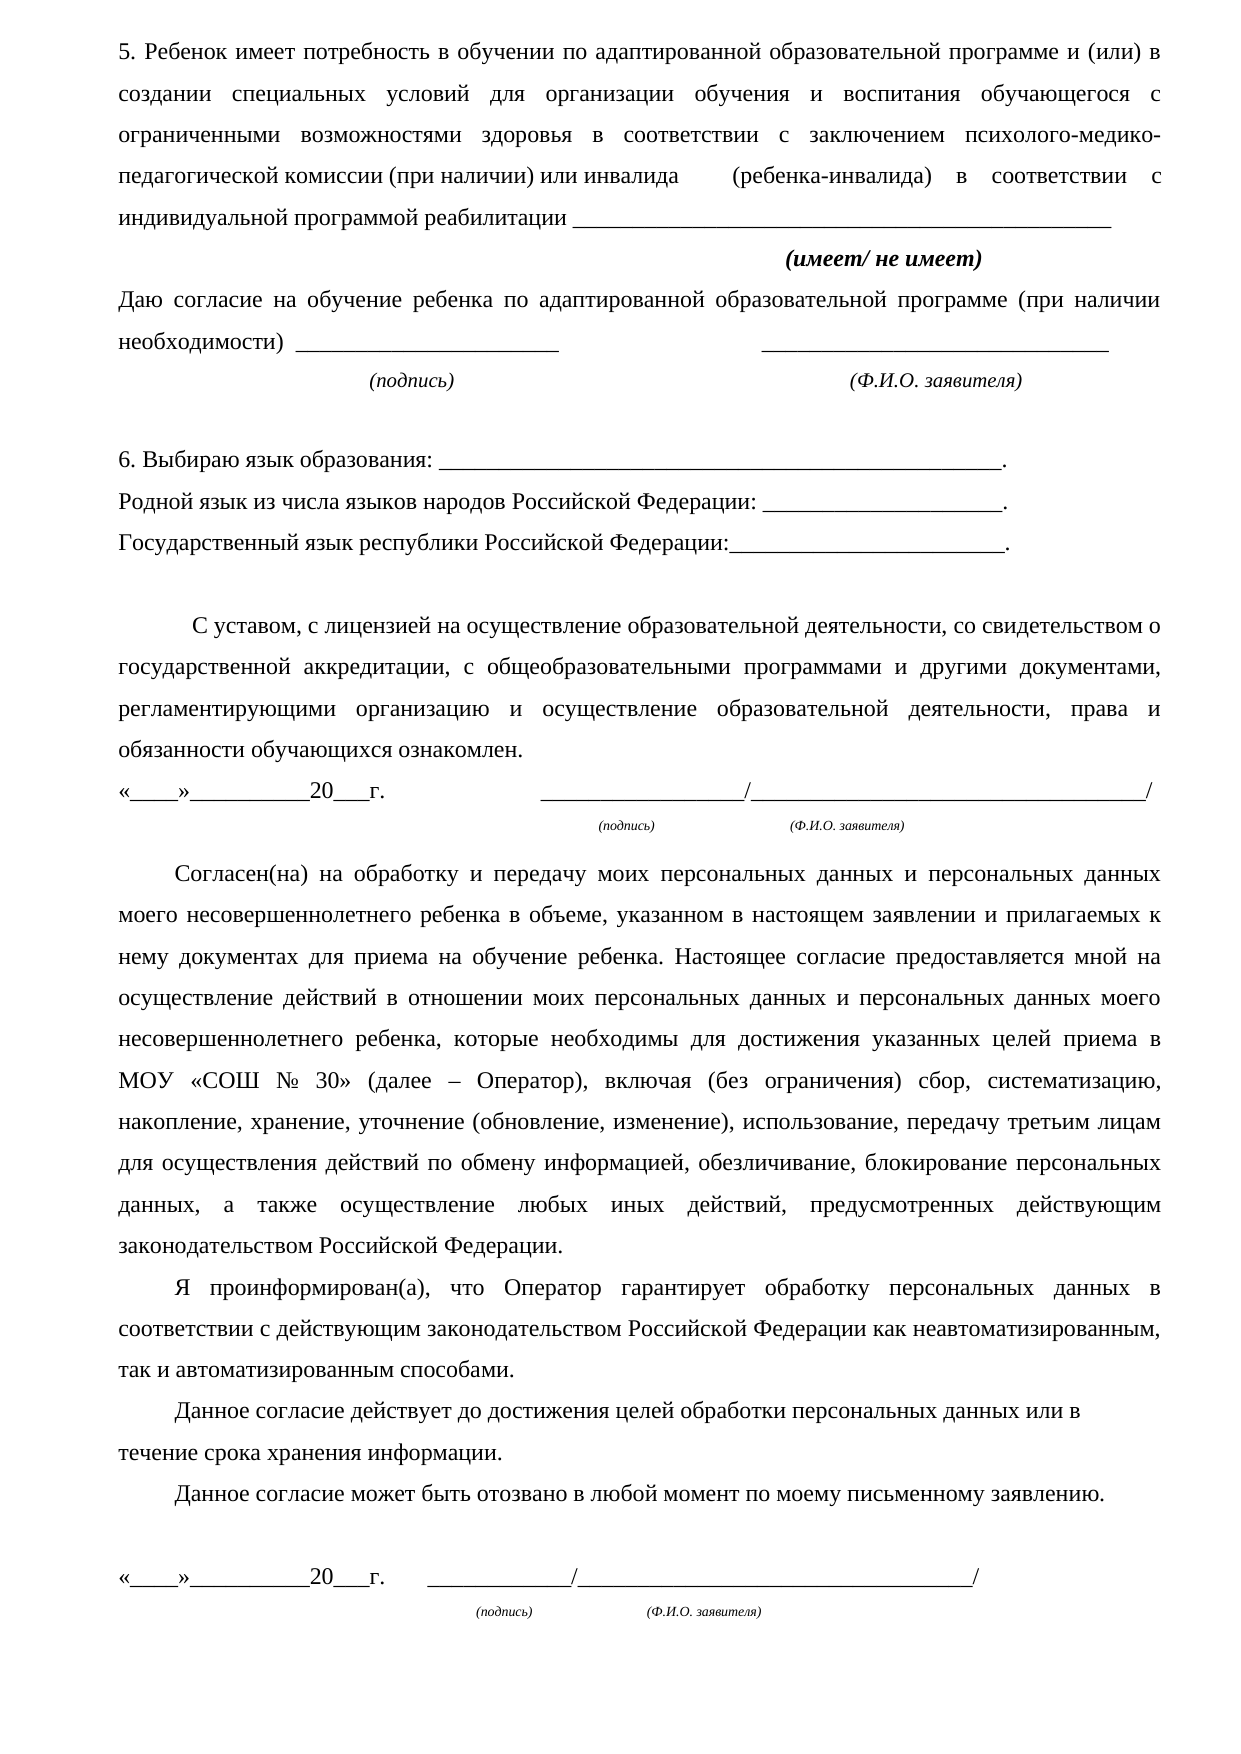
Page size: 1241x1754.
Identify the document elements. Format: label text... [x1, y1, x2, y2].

text Родной язык из числа языков народов Российской Федерации: ____________________. [118, 487, 1162, 514]
text (подпись) (Ф.И.О. заявителя) [118, 1603, 1162, 1631]
text «____»__________20___г. ____________/_________________________________/ [118, 1562, 1162, 1589]
text Я проинформирован(а), что Оператор гарантирует обработку персональных данных в соответствии с действующим законодательством Российской Федерации как неавтоматизированным, так и автоматизированным способами. [118, 1272, 1162, 1383]
text 5. Ребенок имеет потребность в обучении по адаптированной образовательной программе и (или) в создании специальных условий для организации обучения и воспитания обучающегося с ограниченными возможностями здоровья в соответствии с заключением психолого-медико-педагогической комиссии (при наличии) или инвалида (ребенка-инвалида) в соответствии с индивидуальной программой реабилитации _____________________________________________ [118, 37, 1162, 230]
text Данное согласие может быть отозвано в любой момент по моему письменному заявлению. [118, 1479, 1162, 1507]
text Государственный язык республики Российской Федерации:_______________________. [118, 528, 1162, 556]
text С уставом, с лицензией на осуществление образовательной деятельности, со свидетельством о государственной аккредитации, с общеобразовательными программами и другими документами, регламентирующими организацию и осуществление образовательной деятельности, права и обязанности обучающихся ознакомлен. [118, 611, 1162, 762]
text (имеет/ не имеет) [605, 244, 1162, 272]
text (подпись) (Ф.И.О. заявителя) [118, 818, 1162, 845]
text (подпись) (Ф.И.О. заявителя) [118, 368, 1162, 392]
text Согласен(на) на обработку и передачу моих персональных данных и персональных данных моего несовершеннолетнего ребенка в объеме, указанном в настоящем заявлении и прилагаемых к нему документах для приема на обучение ребенка. Настоящее согласие предоставляется мной на осуществление действий в отношении моих персональных данных и персональных данных моего несовершеннолетнего ребенка, которые необходимы для достижения указанных целей приема в МОУ «СОШ № 30» (далее – Оператор), включая (без ограничения) сбор, систематизацию, накопление, хранение, уточнение (обновление, изменение), использование, передачу третьим лицам для осуществления действий по обмену информацией, обезличивание, блокирование персональных данных, а также осуществление любых иных действий, предусмотренных действующим законодательством Российской Федерации. [118, 859, 1162, 1259]
text 6. Выбираю язык образования: _______________________________________________. [118, 445, 1162, 473]
text Данное согласие действует до достижения целей обработки персональных данных или в течение срока хранения информации. [118, 1397, 1162, 1466]
text «____»__________20___г. _________________/_________________________________/ [118, 776, 1162, 804]
text Даю согласие на обучение ребенка по адаптированной образовательной программе (при наличии необходимости) ______________________ _____________________________ [118, 285, 1162, 354]
